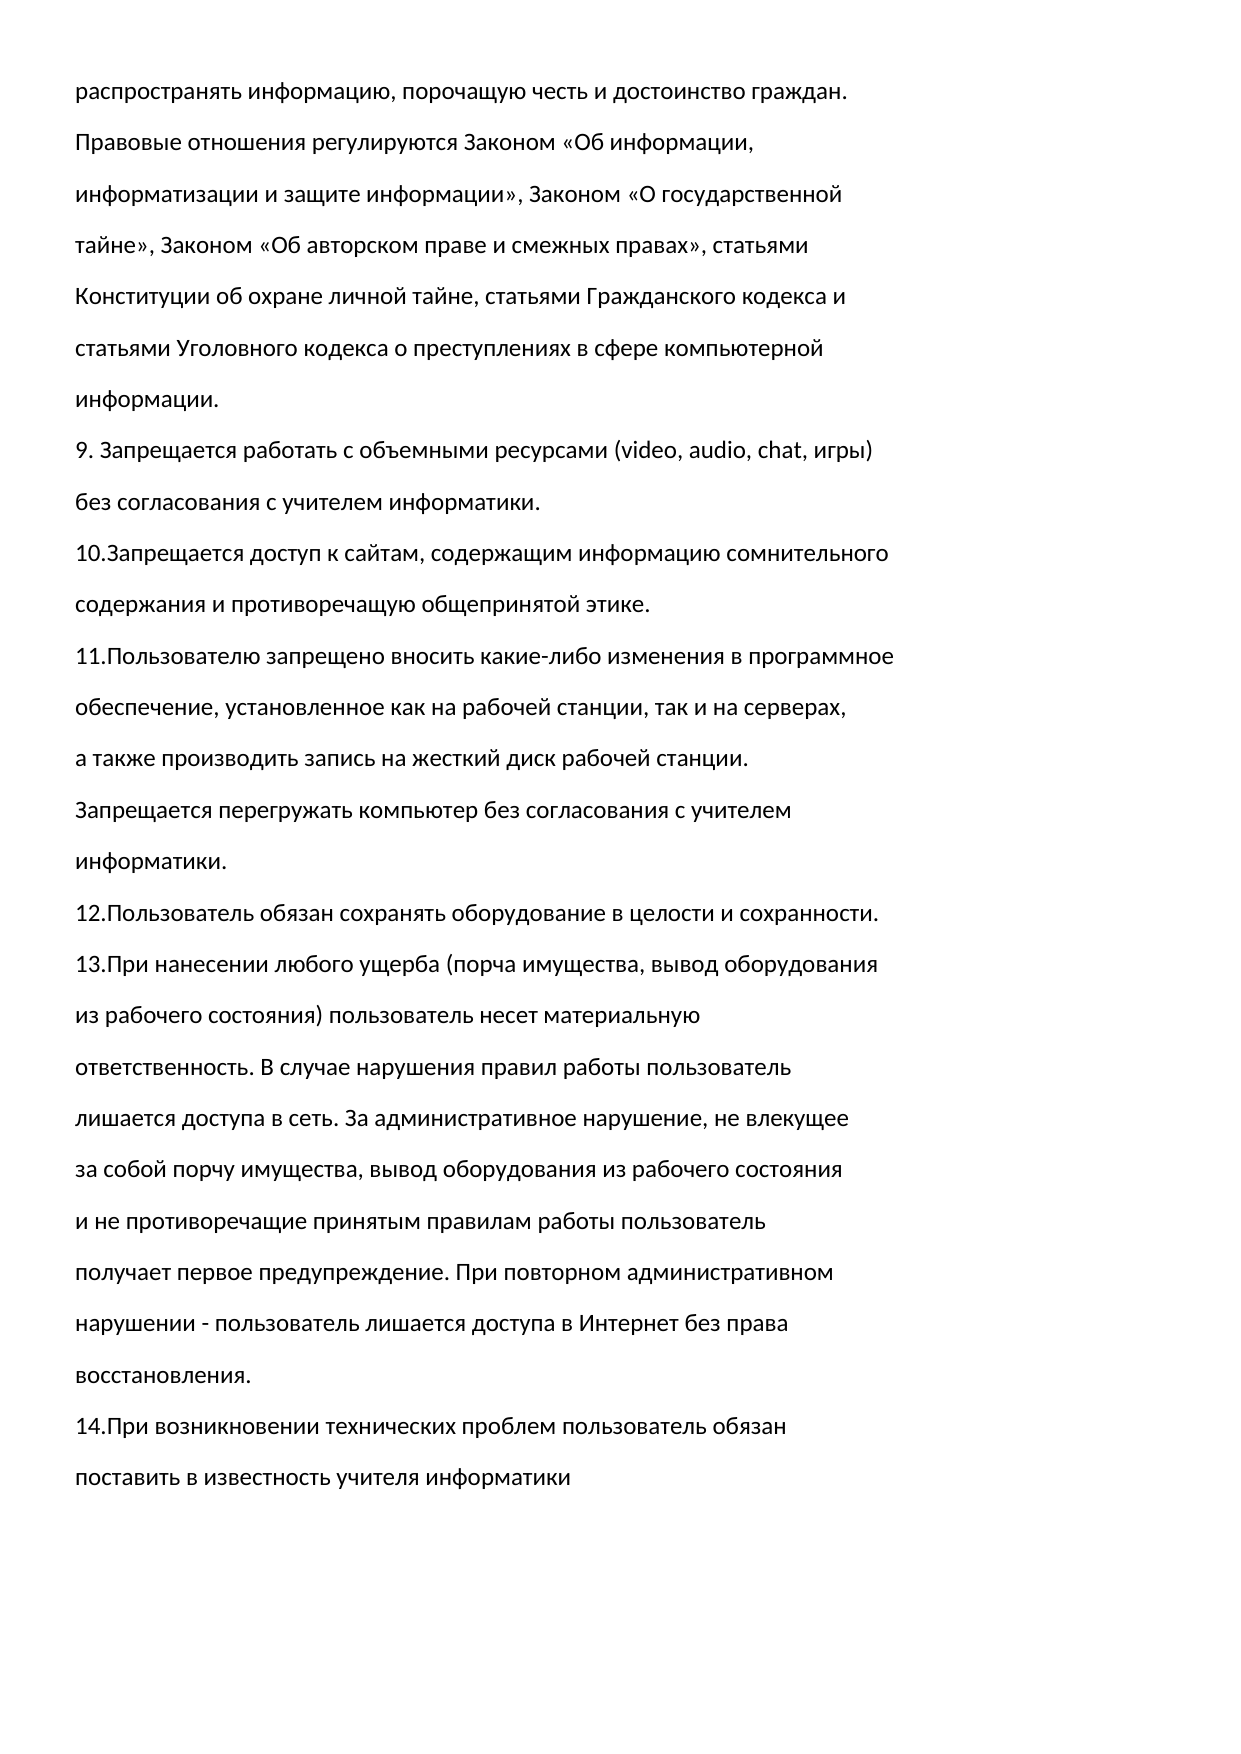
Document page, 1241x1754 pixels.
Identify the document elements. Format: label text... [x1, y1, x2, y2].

text Конституции об охране личной тайне, статьями Гражданского кодекса и [75, 280, 1165, 311]
text информатики. [75, 845, 1165, 876]
text статьями Уголовного кодекса о преступлениях в сфере компьютерной [75, 332, 1165, 362]
text из рабочего состояния) пользователь несет материальную [75, 999, 1165, 1030]
text Правовые отношения регулируются Законом «Об информации, [75, 126, 1165, 157]
text информатизации и защите информации», Законом «О государственной [75, 178, 1165, 208]
text содержания и противоречащую общепринятой этике. [75, 588, 1165, 619]
text информации. [75, 383, 1165, 414]
text лишается доступа в сеть. За административное нарушение, не влекущее [75, 1102, 1165, 1133]
text восстановления. [75, 1359, 1165, 1389]
text тайне», Законом «Об авторском праве и смежных правах», статьями [75, 229, 1165, 259]
text получает первое предупреждение. При повторном административном [75, 1256, 1165, 1287]
text 14.При возникновении технических проблем пользователь обязан [75, 1410, 1165, 1441]
text а также производить запись на жесткий диск рабочей станции. [75, 743, 1165, 773]
text 11.Пользователю запрещено вносить какие-либо изменения в программное [75, 640, 1165, 670]
text 10.Запрещается доступ к сайтам, содержащим информацию сомнительного [75, 537, 1165, 568]
text поставить в известность учителя информатики [75, 1462, 1165, 1492]
text за собой порчу имущества, вывод оборудования из рабочего состояния [75, 1153, 1165, 1184]
text Запрещается перегружать компьютер без согласования с учителем [75, 794, 1165, 824]
text обеспечение, установленное как на рабочей станции, так и на серверах, [75, 691, 1165, 722]
text ответственность. В случае нарушения правил работы пользователь [75, 1051, 1165, 1081]
text без согласования с учителем информатики. [75, 486, 1165, 516]
text распространять информацию, порочащую честь и достоинство граждан. [75, 75, 1165, 106]
text и не противоречащие принятым правилам работы пользователь [75, 1205, 1165, 1235]
text 12.Пользователь обязан сохранять оборудование в целости и сохранности. [75, 897, 1165, 927]
text 9. Запрещается работать с объемными ресурсами (video, audio, chat, игры) [75, 434, 1165, 465]
text нарушении - пользователь лишается доступа в Интернет без права [75, 1307, 1165, 1338]
text 13.При нанесении любого ущерба (порча имущества, вывод оборудования [75, 948, 1165, 978]
